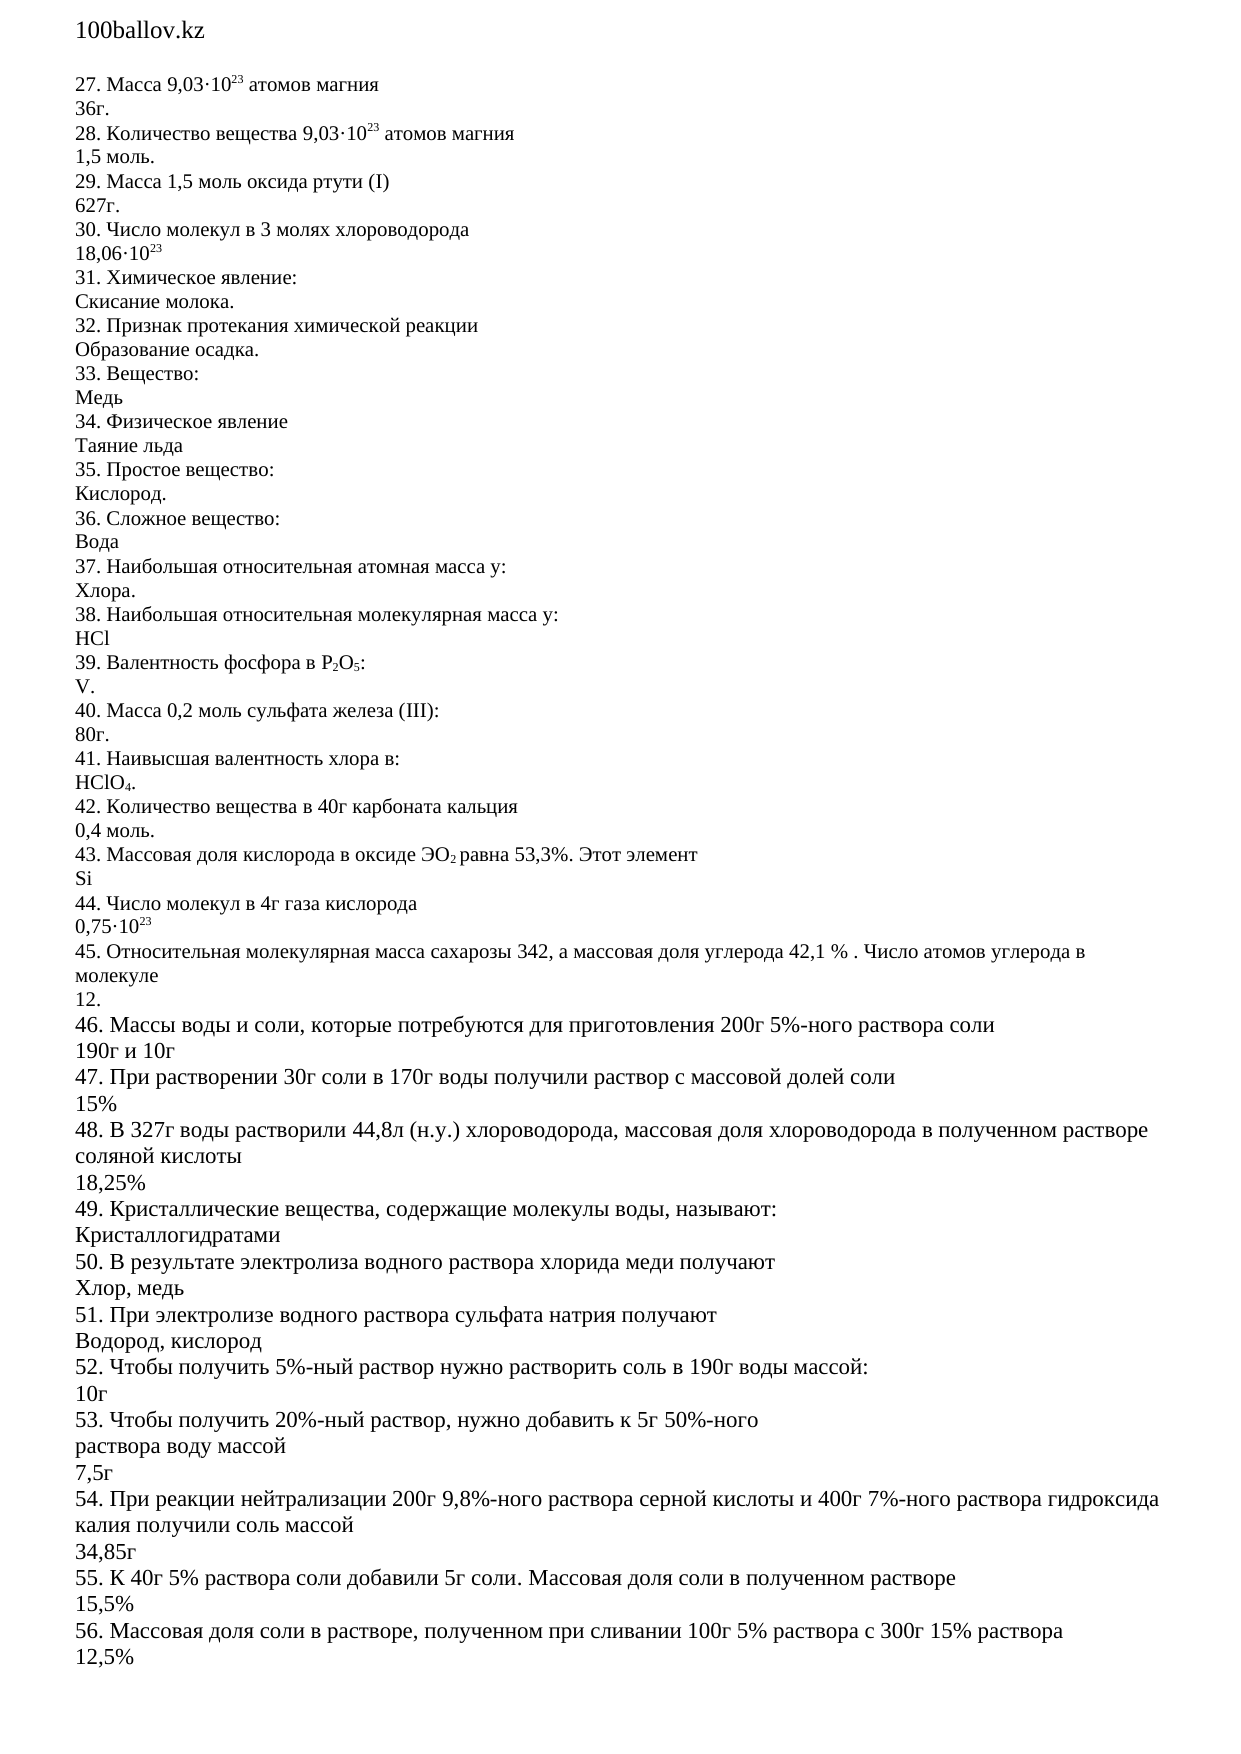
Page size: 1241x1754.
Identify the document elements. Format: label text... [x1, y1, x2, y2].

text 55. К 40г 5% раствора соли добавили 5г соли. Массовая доля соли в полученном растворе [75, 1564, 1165, 1591]
text 7,5г [75, 1459, 1165, 1485]
text 30. Число молекул в 3 молях хлороводорода [75, 217, 1165, 241]
text 48. В 327г воды растворили 44,8л (н.у.) хлороводорода, массовая доля хлороводорода в полученном растворе соляной кислоты [75, 1116, 1165, 1169]
text 15,5% [75, 1591, 1165, 1617]
text 15% [75, 1090, 1165, 1116]
text 50. В результате электролиза водного раствора хлорида меди получают [75, 1248, 1165, 1274]
text 18,25% [75, 1169, 1165, 1195]
text 34,85г [75, 1538, 1165, 1564]
text 49. Кристаллические вещества, содержащие молекулы воды, называют: [75, 1195, 1219, 1222]
text Хлор, медь [75, 1274, 1165, 1301]
text 33. Вещество: [75, 361, 1165, 385]
text 35. Простое вещество: [75, 457, 1165, 481]
text 41. Наивысшая валентность хлора в: [75, 746, 1165, 770]
text 12,5% [75, 1643, 1165, 1669]
text 29. Масса 1,5 моль оксида ртути (I) [75, 168, 1165, 193]
text 42. Количество вещества в 40г карбоната кальция [75, 794, 1165, 818]
text раствора воду массой [75, 1432, 1165, 1459]
text Скисание молока. [75, 289, 1165, 313]
text 12. [75, 987, 1165, 1011]
text 0,75·1023 [75, 914, 1165, 938]
text 47. При растворении 30г соли в 170г воды получили раствор с массовой долей соли [75, 1063, 1165, 1090]
text 80г. [75, 722, 1165, 746]
text Медь [75, 385, 1165, 409]
text 627г. [75, 193, 1165, 217]
text 53. Чтобы получить 20%-ный раствор, нужно добавить к 5г 50%-ного [75, 1406, 1165, 1432]
text 34. Физическое явление [75, 409, 1165, 433]
text 190г и 10г [75, 1037, 1165, 1063]
text Si [75, 866, 1165, 890]
text 51. При электролизе водного раствора сульфата натрия получают [75, 1301, 1165, 1327]
text 44. Число молекул в 4г газа кислорода [75, 890, 1165, 914]
text Кислород. [75, 481, 1165, 505]
text Образование осадка. [75, 337, 1165, 361]
text V. [75, 674, 1165, 698]
text Водород, кислород [75, 1327, 1165, 1353]
text 52. Чтобы получить 5%-ный раствор нужно растворить соль в 190г воды массой: [75, 1353, 1165, 1380]
text 28. Количество вещества 9,03·1023 атомов магния [75, 120, 1165, 144]
text 18,06·1023 [75, 241, 1165, 265]
text 36г. [75, 96, 1165, 120]
text 10г [75, 1380, 1165, 1406]
text Вода [75, 529, 1165, 553]
text 54. При реакции нейтрализации 200г 9,8%-ного раствора серной кислоты и 400г 7%-ного раствора гидроксида калия получили соль массой [75, 1485, 1165, 1538]
text 31. Химическое явление: [75, 265, 1165, 289]
text 1,5 моль. [75, 144, 1165, 168]
text 39. Валентность фосфора в P2O5: [75, 650, 1165, 674]
text 27. Масса 9,03·1023 атомов магния [75, 72, 1165, 96]
text 56. Массовая доля соли в растворе, полученном при сливании 100г 5% раствора с 300г 15% раствора [75, 1617, 1165, 1643]
text Таяние льда [75, 433, 1165, 457]
text 0,4 моль. [75, 818, 1165, 842]
text 40. Масса 0,2 моль сульфата железа (III): [75, 698, 1165, 722]
text 32. Признак протекания химической реакции [75, 313, 1165, 337]
text 46. Массы воды и соли, которые потребуются для приготовления 200г 5%-ного раствора соли [75, 1011, 1165, 1037]
text 45. Относительная молекулярная масса сахарозы 342, а массовая доля углерода 42,1 % . Число атомов углерода в молекуле [75, 938, 1165, 987]
text Кристаллогидратами [75, 1222, 1219, 1248]
text HClO4. [75, 770, 1165, 794]
text HCl [75, 626, 1165, 650]
text Хлора. [75, 578, 1165, 602]
text 43. Массовая доля кислорода в оксиде ЭО2 равна 53,3%. Этот элемент [75, 842, 1165, 866]
text 38. Наибольшая относительная молекулярная масса у: [75, 602, 1165, 626]
text 36. Сложное вещество: [75, 505, 1165, 529]
text 37. Наибольшая относительная атомная масса у: [75, 553, 1165, 578]
